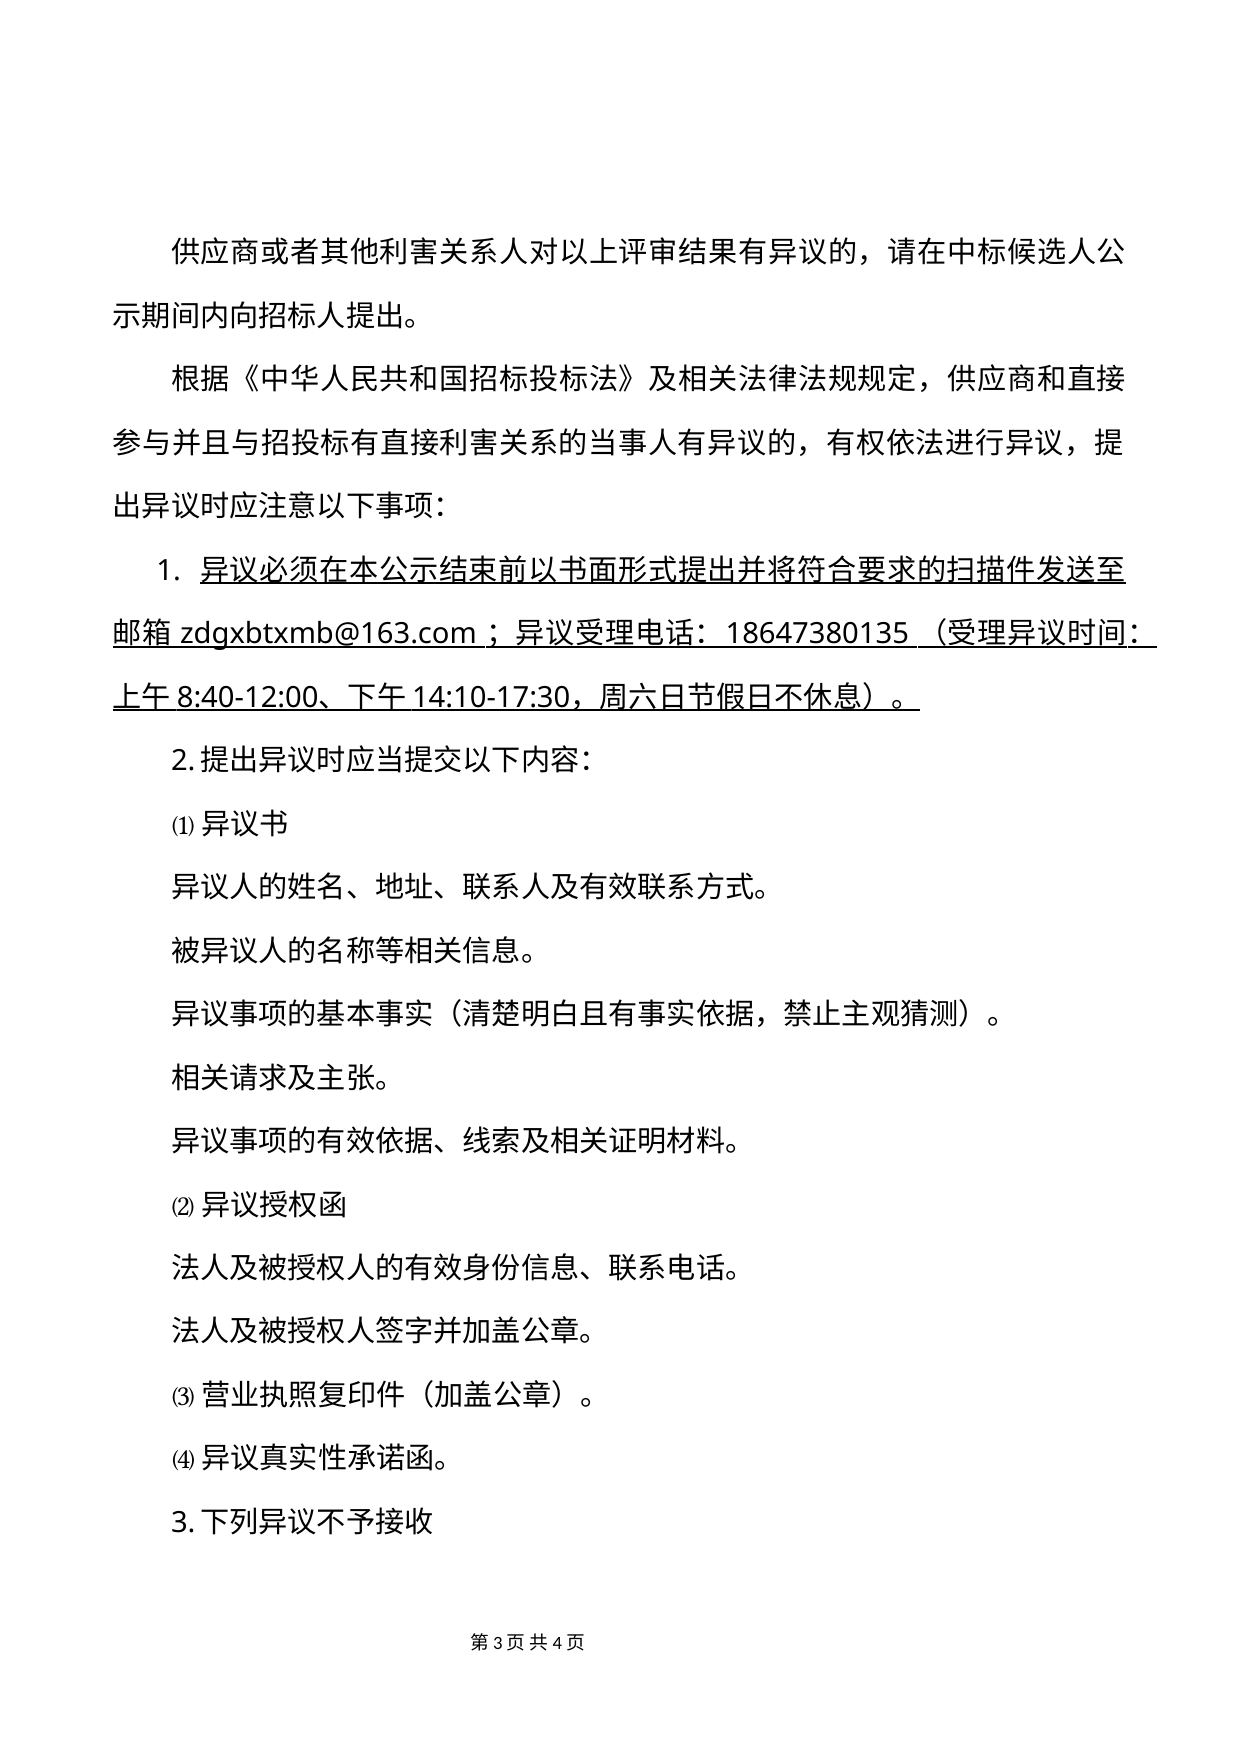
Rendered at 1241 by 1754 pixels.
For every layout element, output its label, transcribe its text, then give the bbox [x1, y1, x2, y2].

list 异议必须在本公示结束前以书面形式提出并将符合要求的扫描件发送至邮箱 zdgxbtxmb@163.com ；异议受理电话：18647380135 （受理异议时间：上午8:40-12:00、下午14:10-17:30，周六日节假日不休息）。 [112, 647, 1128, 716]
text ⑶营业执照复印件（加盖公章）。 [112, 1371, 1128, 1414]
text 异议事项的有效依据、线索及相关证明材料。 [112, 1118, 1128, 1160]
text 供应商或者其他利害关系人对以上评审结果有异议的，请在中标候选人公示期间内向招标人提出。 [112, 229, 1128, 335]
text 被异议人的名称等相关信息。 [112, 927, 1128, 969]
text 法人及被授权人签字并加盖公章。 [112, 1308, 1128, 1350]
text 异议人的姓名、地址、联系人及有效联系方式。 [112, 864, 1128, 906]
text ⑵异议授权函 [112, 1181, 1128, 1223]
list 异议必须在本公示结束前以书面形式提出并将符合要求的扫描件发送至邮箱 zdgxbtxmb@163.com ；异议受理电话：18647380135 （受理异议时间：上午8:40-12:00、下午14:10-17:30，周六日节假日不休息）。 [112, 546, 1128, 646]
list 下列异议不予接收 [112, 1498, 1128, 1541]
list 提出异议时应当提交以下内容： [112, 737, 1128, 779]
text 法人及被授权人的有效身份信息、联系电话。 [112, 1244, 1128, 1287]
text ⑴异议书 [112, 800, 1128, 843]
text 根据《中华人民共和国招标投标法》及相关法律法规规定，供应商和直接参与并且与招投标有直接利害关系的当事人有异议的，有权依法进行异议，提出异议时应注意以下事项： [112, 356, 1128, 525]
text 异议事项的基本事实（清楚明白且有事实依据，禁止主观猜测）。 [112, 991, 1128, 1033]
text ⑷异议真实性承诺函。 [112, 1435, 1128, 1477]
text 相关请求及主张。 [112, 1054, 1128, 1096]
